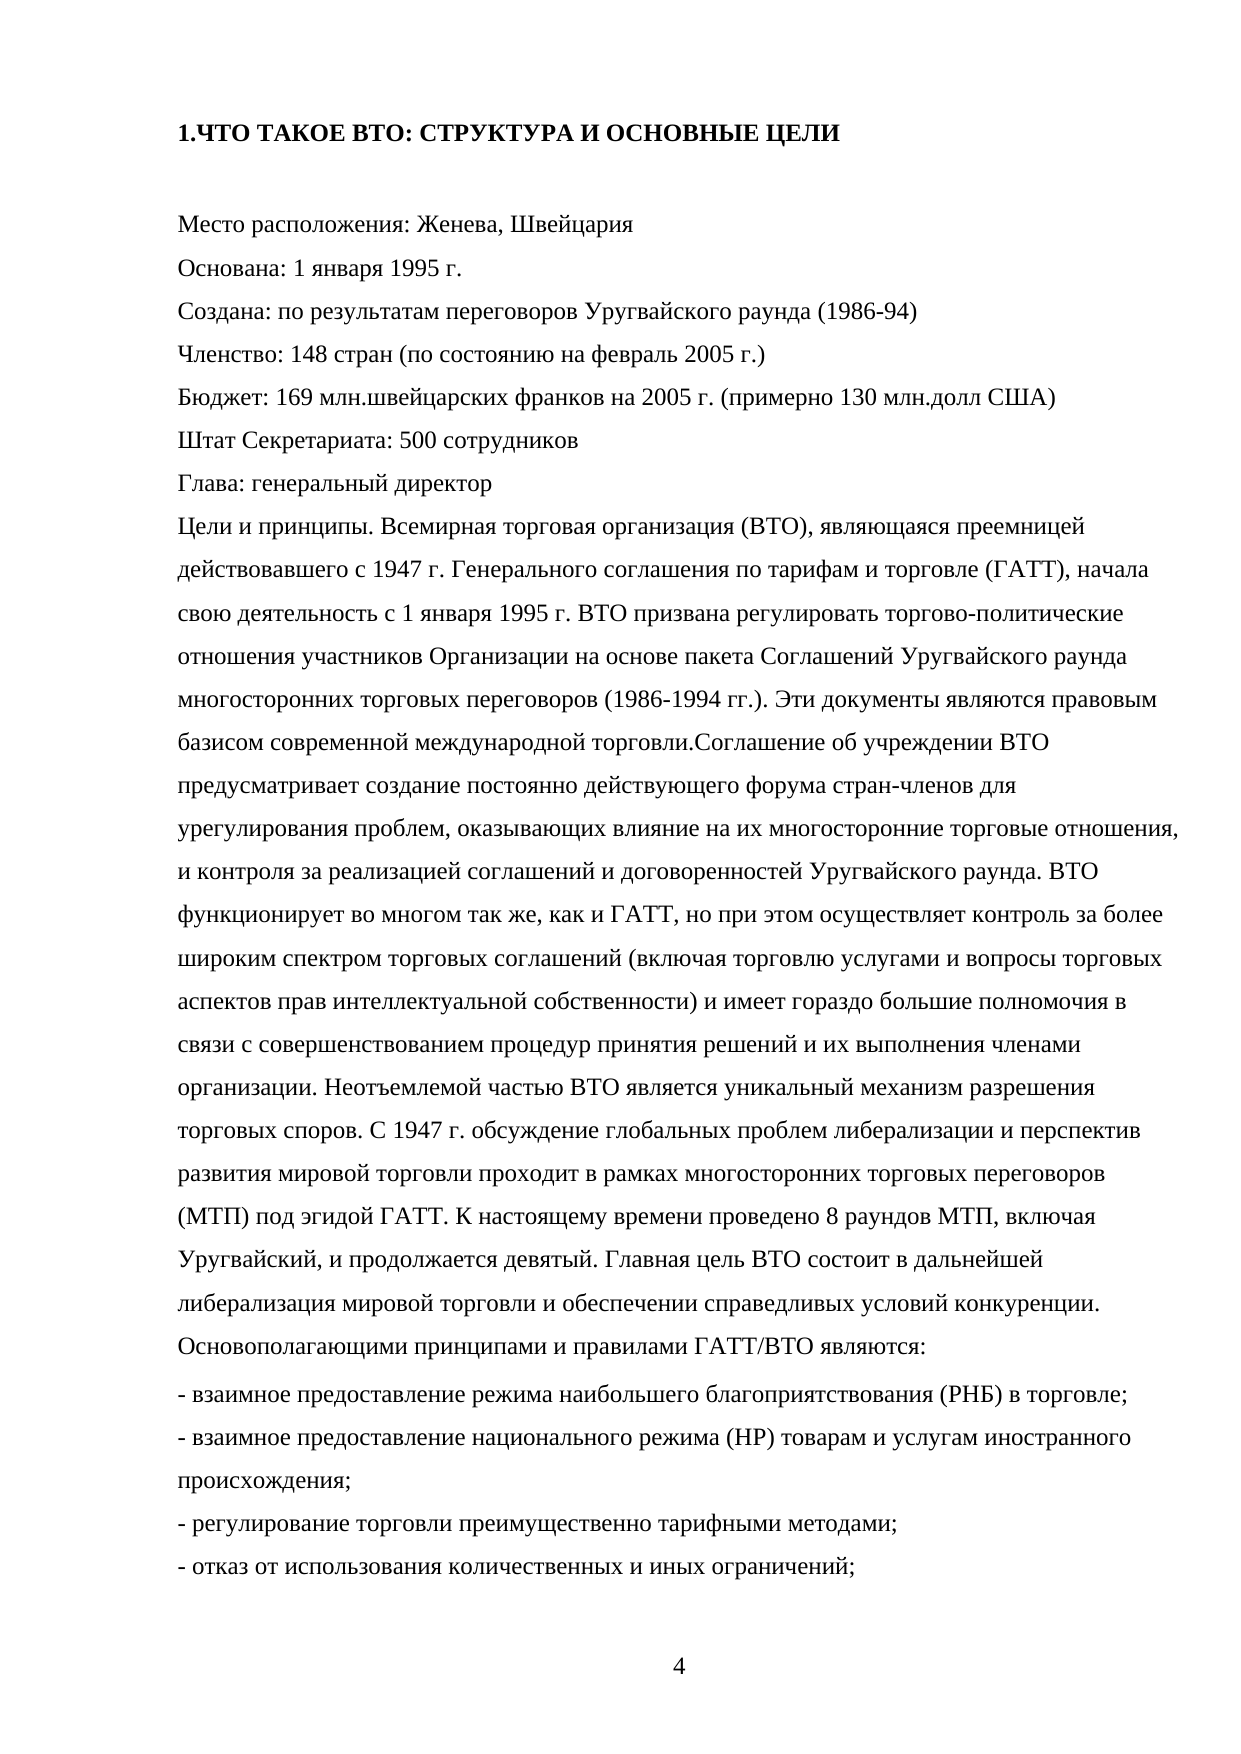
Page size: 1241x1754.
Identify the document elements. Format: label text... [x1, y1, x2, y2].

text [177, 1379, 1181, 1580]
text 1.ЧТО ТАКОЕ ВТО: СТРУКТУРА И ОСНОВНЫЕ ЦЕЛИ [177, 118, 1181, 147]
text Место расположения: Женева, Швейцария Основана: 1 января 1995 г. Создана: по результатам переговоров Уругвайского раунда (1986-94) Членство: 148 стран (по состоянию на февраль 2005 г.) Бюджет: 169 млн.швейцарских франков на 2005 г. (примерно 130 млн.долл США) Штат Секретариата: 500 сотрудников Глава: генеральный директор Цели и принципы. Всемирная торговая организация (ВТО), являющаяся преемницей действовавшего с 1947 г. Генерального соглашения по тарифам и торговле (ГАТТ), начала свою деятельность с 1 января 1995 г. ВТО призвана регулировать торгово-политические отношения участников Организации на основе пакета Соглашений Уругвайского раунда многосторонних торговых переговоров (1986-1994 гг.). Эти документы являются правовым базисом современной международной торговли.Соглашение об учреждении ВТО предусматривает создание постоянно действующего форума стран-членов для урегулирования проблем, оказывающих влияние на их многосторонние торговые отношения, и контроля за реализацией соглашений и договоренностей Уругвайского раунда. ВТО функционирует во многом так же, как и ГАТТ, но при этом осуществляет контроль за более широким спектром торговых соглашений (включая торговлю услугами и вопросы торговых аспектов прав интеллектуальной собственности) и имеет гораздо большие полномочия в связи с совершенствованием процедур принятия решений и их выполнения членами организации. Неотъемлемой частью ВТО является уникальный механизм разрешения торговых споров. С 1947 г. обсуждение глобальных проблем либерализации и перспектив развития мировой торговли проходит в рамках многосторонних торговых переговоров (МТП) под эгидой ГАТТ. К настоящему времени проведено 8 раундов МТП, включая Уругвайский, и продолжается девятый. Главная цель ВТО состоит в дальнейшей либерализация мировой торговли и обеспечении справедливых условий конкуренции. Основополагающими принципами и правилами ГАТТ/ВТО являются: [177, 166, 1181, 1359]
